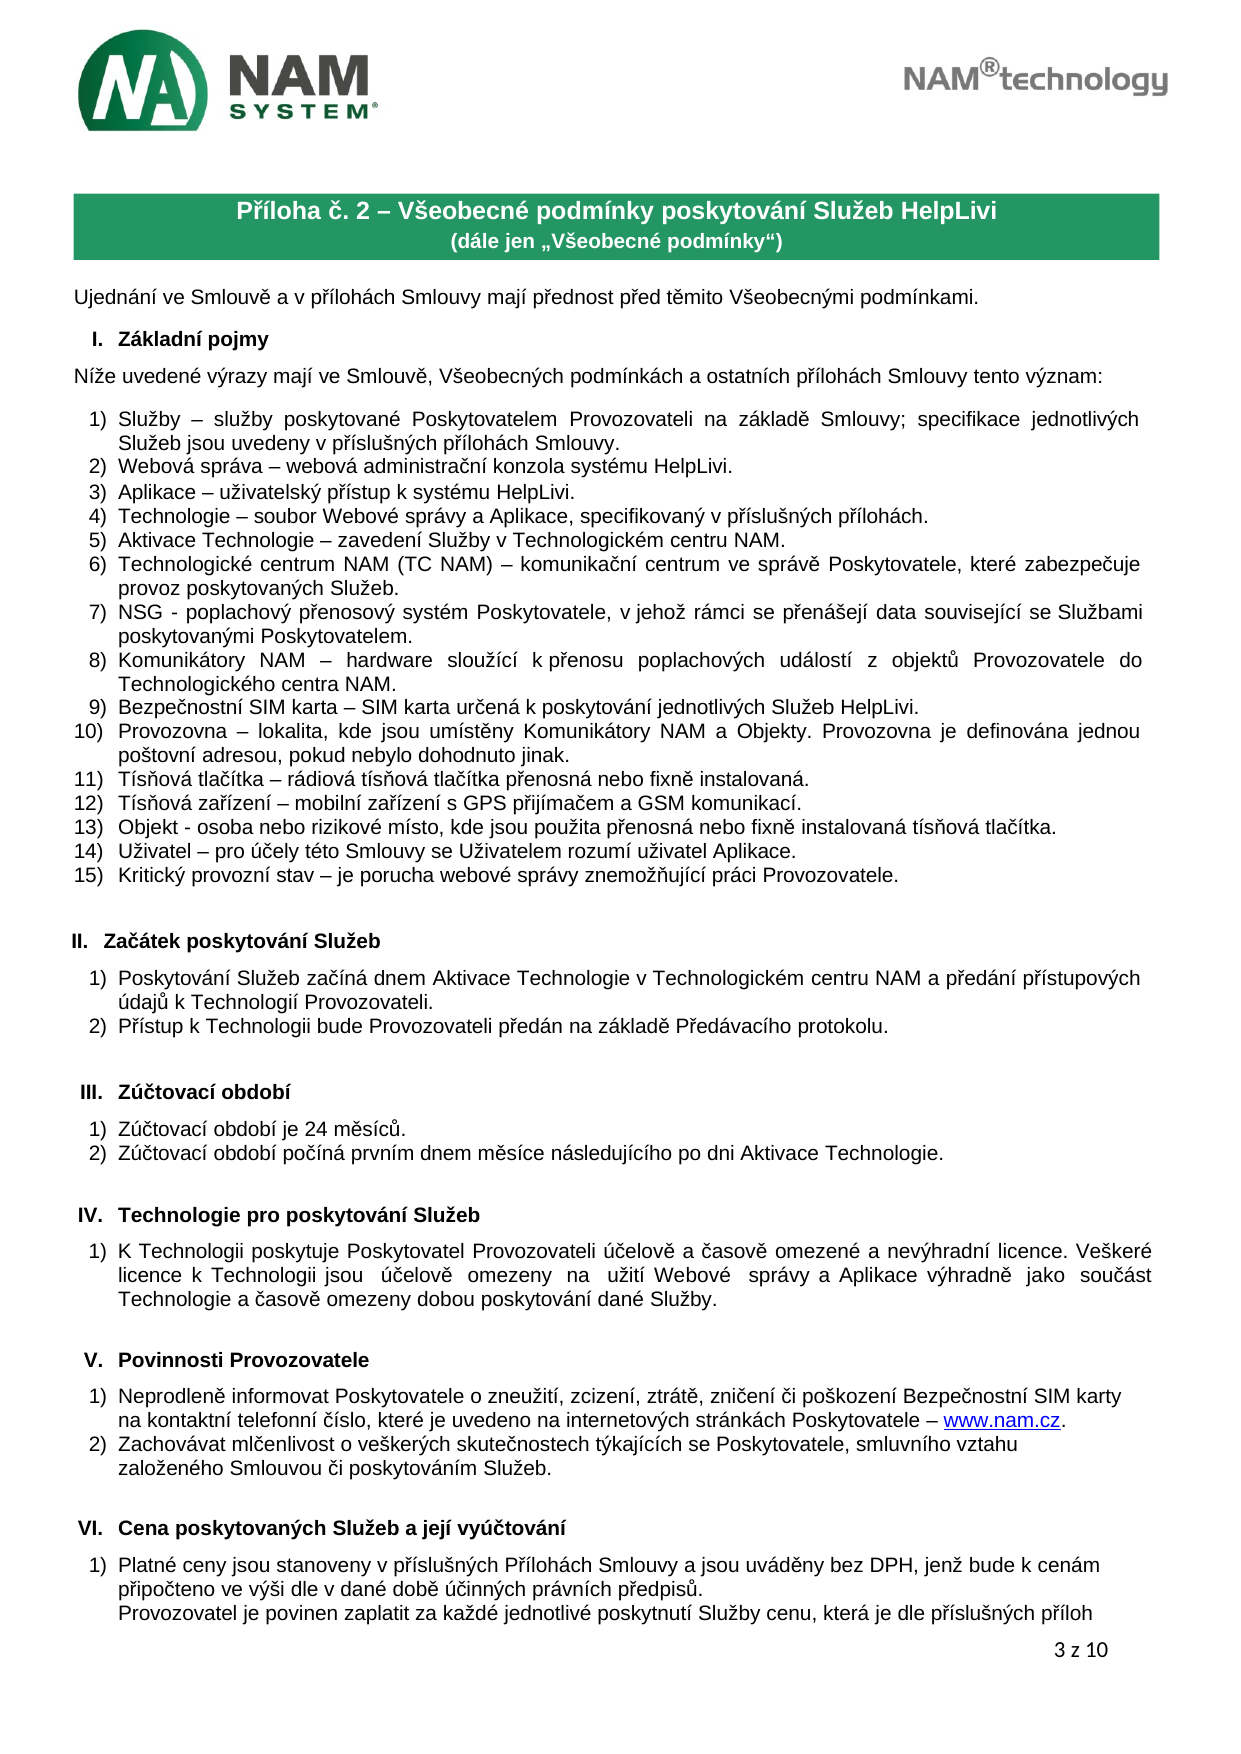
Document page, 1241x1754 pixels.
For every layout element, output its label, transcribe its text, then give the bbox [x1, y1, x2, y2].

list Technologické centrum NAM (TC NAM) – komunikační centrum ve správě Poskytovatele, které zabezpečuje provoz poskytovaných Služeb. [88, 552, 1152, 600]
list Bezpečnostní SIM karta – SIM karta určená k poskytování jednotlivých Služeb HelpLivi. [88, 696, 1171, 719]
text poštovní adresou, pokud nebylo dohodnuto jinak. [118, 743, 1171, 767]
list Technologie – soubor Webové správy a Aplikace, specifikovaný v příslušných přílohách. [88, 504, 1171, 528]
list Platné ceny jsou stanoveny v příslušných Přílohách Smlouvy a jsou uváděny bez DPH, jenž bude k cenám připočteno ve výši dle v dané době účinných právních předpisů. [88, 1552, 1100, 1600]
text Provozovatel je povinen zaplatit za každé jednotlivé poskytnutí Služby cenu, která je dle příslušných příloh [118, 1600, 1171, 1624]
text 1) K Technologii poskytuje Poskytovatel Provozovateli účelově a časově omezené a nevýhradní licence. Veškeré licence k Technologii jsou účelově omezeny na užití Webové správy a Aplikace výhradně jako součást Technologie a časově omezeny dobou poskytování dané Služby. [88, 1239, 1152, 1311]
list Neprodleně informovat Poskytovatele o zneužití, zcizení, ztrátě, zničení či poškození Bezpečnostní SIM karty [88, 1384, 1171, 1408]
subtitle Technologie pro poskytování Služeb [78, 1202, 1171, 1226]
list Zúčtovací období počíná prvním dnem měsíce následujícího po dni Aktivace Technologie. [88, 1141, 1171, 1164]
list Webová správa – webová administrační konzola systému HelpLivi. [88, 454, 1171, 478]
list Poskytování Služeb začíná dnem Aktivace Technologie v Technologickém centru NAM a předání přístupových údajů k Technologií Provozovateli. [88, 966, 1151, 1014]
subtitle Základní pojmy [92, 327, 1171, 351]
subtitle Povinnosti Provozovatele [83, 1347, 1171, 1371]
text na kontaktní telefonní číslo, které je uvedeno na internetových stránkách Poskytovatele – www.nam.cz. [118, 1408, 1171, 1432]
list Uživatel – pro účely této Smlouvy se Uživatelem rozumí uživatel Aplikace. [73, 839, 1171, 863]
list Tísňová zařízení – mobilní zařízení s GPS přijímačem a GSM komunikací. [73, 791, 1171, 815]
text Níže uvedené výrazy mají ve Smlouvě, Všeobecných podmínkách a ostatních přílohách Smlouvy tento význam: [73, 364, 1171, 388]
list Tísňová tlačítka – rádiová tísňová tlačítka přenosná nebo fixně instalovaná. [73, 767, 1171, 791]
subtitle 3 z 10 [60, 1635, 1108, 1663]
list Aplikace – uživatelský přístup k systému HelpLivi. [88, 480, 1171, 504]
list Služby – služby poskytované Poskytovatelem Provozovateli na základě Smlouvy; specifikace jednotlivých Služeb jsou uvedeny v příslušných přílohách Smlouvy. [88, 406, 1151, 454]
subtitle Cena poskytovaných Služeb a její vyúčtování [78, 1516, 1171, 1540]
list NSG - poplachový přenosový systém Poskytovatele, v jehož rámci se přenášejí data související se Službami poskytovanými Poskytovatelem. [88, 600, 1151, 648]
list Objekt - osoba nebo rizikové místo, kde jsou použita přenosná nebo fixně instalovaná tísňová tlačítka. [73, 815, 1171, 839]
list Zachovávat mlčenlivost o veškerých skutečnostech týkajících se Poskytovatele, smluvního vztahu založeného Smlouvou či poskytováním Služeb. [88, 1432, 1020, 1480]
text Ujednání ve Smlouvě a v přílohách Smlouvy mají přednost před těmito Všeobecnými podmínkami. [73, 285, 1171, 309]
list Aktivace Technologie – zavedení Služby v Technologickém centru NAM. [88, 528, 1171, 552]
picture [3, 0, 1241, 1719]
subtitle Začátek poskytování Služeb [71, 929, 1171, 953]
list Zúčtovací období je 24 měsíců. [88, 1117, 1171, 1141]
list Komunikátory NAM – hardware sloužící k přenosu poplachových událostí z objektů Provozovatele do Technologického centra NAM. [88, 648, 1151, 696]
list Provozovna – lokalita, kde jsou umístěny Komunikátory NAM a Objekty. Provozovna je definována jednou [73, 719, 1171, 743]
list Kritický provozní stav – je porucha webové správy znemožňující práci Provozovatele. [73, 863, 1171, 887]
subtitle Zúčtovací období [80, 1080, 1171, 1104]
list Přístup k Technologii bude Provozovateli předán na základě Předávacího protokolu. [88, 1014, 1171, 1038]
